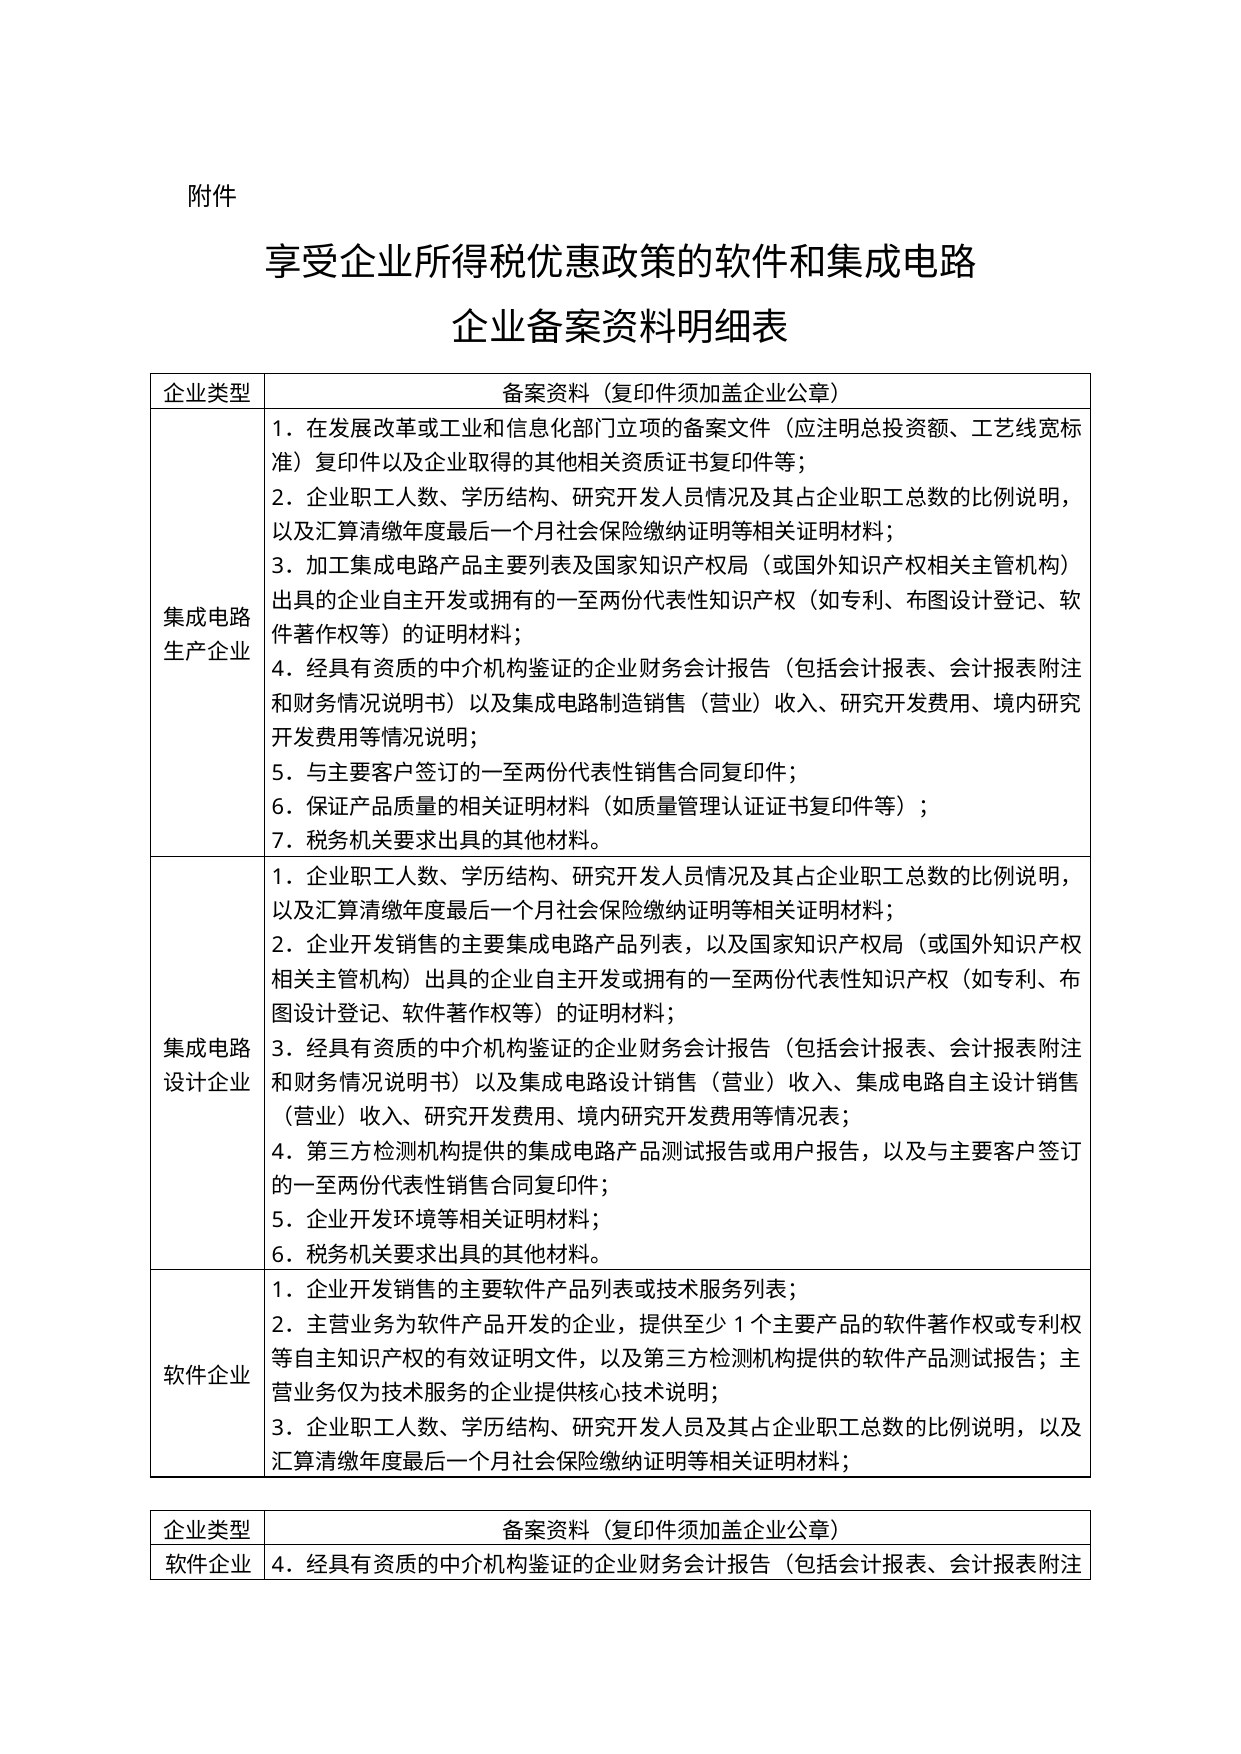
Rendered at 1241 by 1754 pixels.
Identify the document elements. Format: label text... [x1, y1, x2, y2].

table_cell 1．在发展改革或工业和信息化部门立项的备案文件（应注明总投资额、工艺线宽标准）复印件以及企业取得的其他相关资质证书复印件等； 2．企业职工人数、学历结构、研究开发人员情况及其占企业职工总数的比例说明，以及汇算清缴年度最后一个月社会保险缴纳证明等相关证明材料； 3．加工集成电路产品主要列表及国家知识产权局（或国外知识产权相关主管机构）出具的企业自主开发或拥有的一至两份代表性知识产权（如专利、布图设计登记、软件著作权等）的证明材料； 4．经具有资质的中介机构鉴证的企业财务会计报告（包括会计报表、会计报表附注和财务情况说明书）以及集成电路制造销售（营业）收入、研究开发费用、境内研究开发费用等情况说明； 5．与主要客户签订的一至两份代表性销售合同复印件； 6．保证产品质量的相关证明材料（如质量管理认证证书复印件等）； 7．税务机关要求出具的其他材料。 [265, 409, 1090, 856]
table_header 备案资料（复印件须加盖企业公章） [265, 1511, 1090, 1544]
table_cell 集成电路设计企业 [151, 857, 264, 1269]
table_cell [265, 1545, 1090, 1579]
text 享受企业所得税优惠政策的软件和集成电路 [187, 227, 1053, 292]
table_cell 软件企业 [151, 1270, 264, 1476]
table_header 企业类型 [151, 1511, 264, 1544]
table_cell 软件企业 [151, 1545, 264, 1579]
text 附件 [187, 162, 1053, 227]
table_header 企业类型 [151, 374, 264, 408]
table_cell 1．企业开发销售的主要软件产品列表或技术服务列表； 2．主营业务为软件产品开发的企业，提供至少1个主要产品的软件著作权或专利权等自主知识产权的有效证明文件，以及第三方检测机构提供的软件产品测试报告；主营业务仅为技术服务的企业提供核心技术说明； 3．企业职工人数、学历结构、研究开发人员及其占企业职工总数的比例说明，以及汇算清缴年度最后一个月社会保险缴纳证明等相关证明材料； [265, 1270, 1090, 1476]
table_cell 1．企业职工人数、学历结构、研究开发人员情况及其占企业职工总数的比例说明，以及汇算清缴年度最后一个月社会保险缴纳证明等相关证明材料； 2．企业开发销售的主要集成电路产品列表，以及国家知识产权局（或国外知识产权相关主管机构）出具的企业自主开发或拥有的一至两份代表性知识产权（如专利、布图设计登记、软件著作权等）的证明材料； 3．经具有资质的中介机构鉴证的企业财务会计报告（包括会计报表、会计报表附注和财务情况说明书）以及集成电路设计销售（营业）收入、集成电路自主设计销售（营业）收入、研究开发费用、境内研究开发费用等情况表； 4．第三方检测机构提供的集成电路产品测试报告或用户报告，以及与主要客户签订的一至两份代表性销售合同复印件； 5．企业开发环境等相关证明材料； 6．税务机关要求出具的其他材料。 [265, 857, 1090, 1269]
table_header 备案资料（复印件须加盖企业公章） [265, 374, 1090, 408]
text 企业备案资料明细表 [187, 292, 1053, 357]
table_cell 集成电路生产企业 [151, 409, 264, 856]
